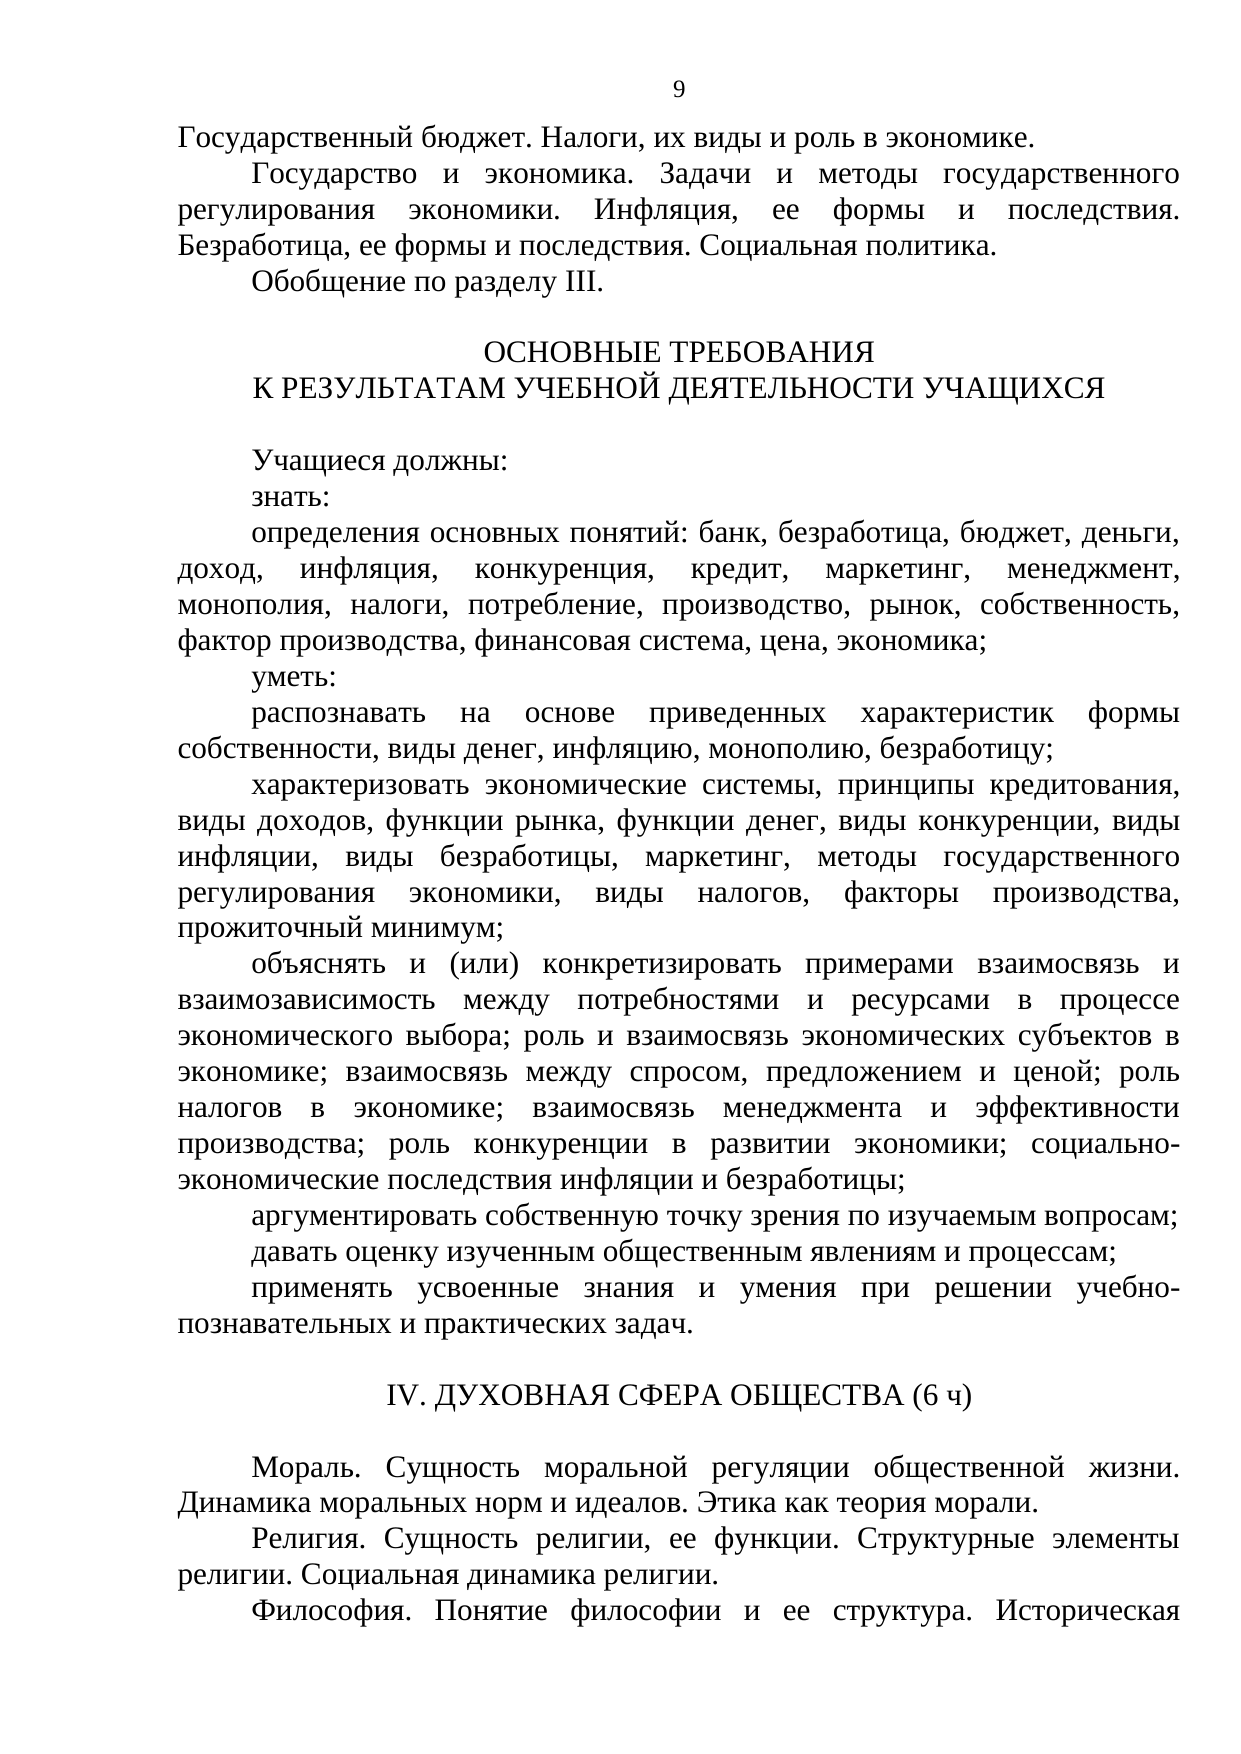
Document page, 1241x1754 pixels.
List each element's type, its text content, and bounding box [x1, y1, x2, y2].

text применять усвоенные знания и умения при решении учебно-познавательных и практических задач. [177, 1268, 1181, 1340]
text объяснять и (или) конкретизировать примерами взаимосвязь и взаимозависимость между потребностями и ресурсами в процессе экономического выбора; роль и взаимосвязь экономических субъектов в экономике; взаимосвязь между спросом, предложением и ценой; роль налогов в экономике; взаимосвязь менеджмента и эффективности производства; роль конкуренции в развитии экономики; социально-экономические последствия инфляции и безработицы; [177, 945, 1181, 1196]
text Государство и экономика. Задачи и методы государственного регулирования экономики. Инфляция, ее формы и последствия. Безработица, ее формы и последствия. Социальная политика. [177, 154, 1181, 262]
text Учащиеся должны: [177, 442, 1181, 477]
text аргументировать собственную точку зрения по изучаемым вопросам; [177, 1196, 1181, 1232]
text ОСНОВНЫЕ ТРЕБОВАНИЯ [177, 334, 1181, 370]
text давать оценку изученным общественным явлениям и процессам; [177, 1232, 1181, 1268]
text Обобщение по разделу III. [177, 262, 1181, 298]
text Мораль. Сущность моральной регуляции общественной жизни. Динамика моральных норм и идеалов. Этика как теория морали. [177, 1448, 1181, 1520]
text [177, 118, 1181, 154]
text знать: [177, 477, 1181, 513]
list IV. ДУХОВНАЯ СФЕРА ОБЩЕСТВА (6 ч) [177, 1376, 1181, 1412]
text уметь: [177, 657, 1181, 693]
text характеризовать экономические системы, принципы кредитования, виды доходов, функции рынка, функции денег, виды конкуренции, виды инфляции, виды безработицы, маркетинг, методы государственного регулирования экономики, виды налогов, факторы производства, прожиточный минимум; [177, 765, 1181, 945]
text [177, 1592, 1181, 1627]
text К РЕЗУЛЬТАТАМ УЧЕБНОЙ ДЕЯТЕЛЬНОСТИ УЧАЩИХСЯ [177, 370, 1181, 406]
text Религия. Сущность религии, ее функции. Структурные элементы религии. Социальная динамика религии. [177, 1520, 1181, 1592]
text определения основных понятий: банк, безработица, бюджет, деньги, доход, инфляция, конкуренция, кредит, маркетинг, менеджмент, монополия, налоги, потребление, производство, рынок, собственность, фактор производства, финансовая система, цена, экономика; [177, 513, 1181, 657]
text распознавать на основе приведенных характеристик формы собственности, виды денег, инфляцию, монополию, безработицу; [177, 693, 1181, 765]
